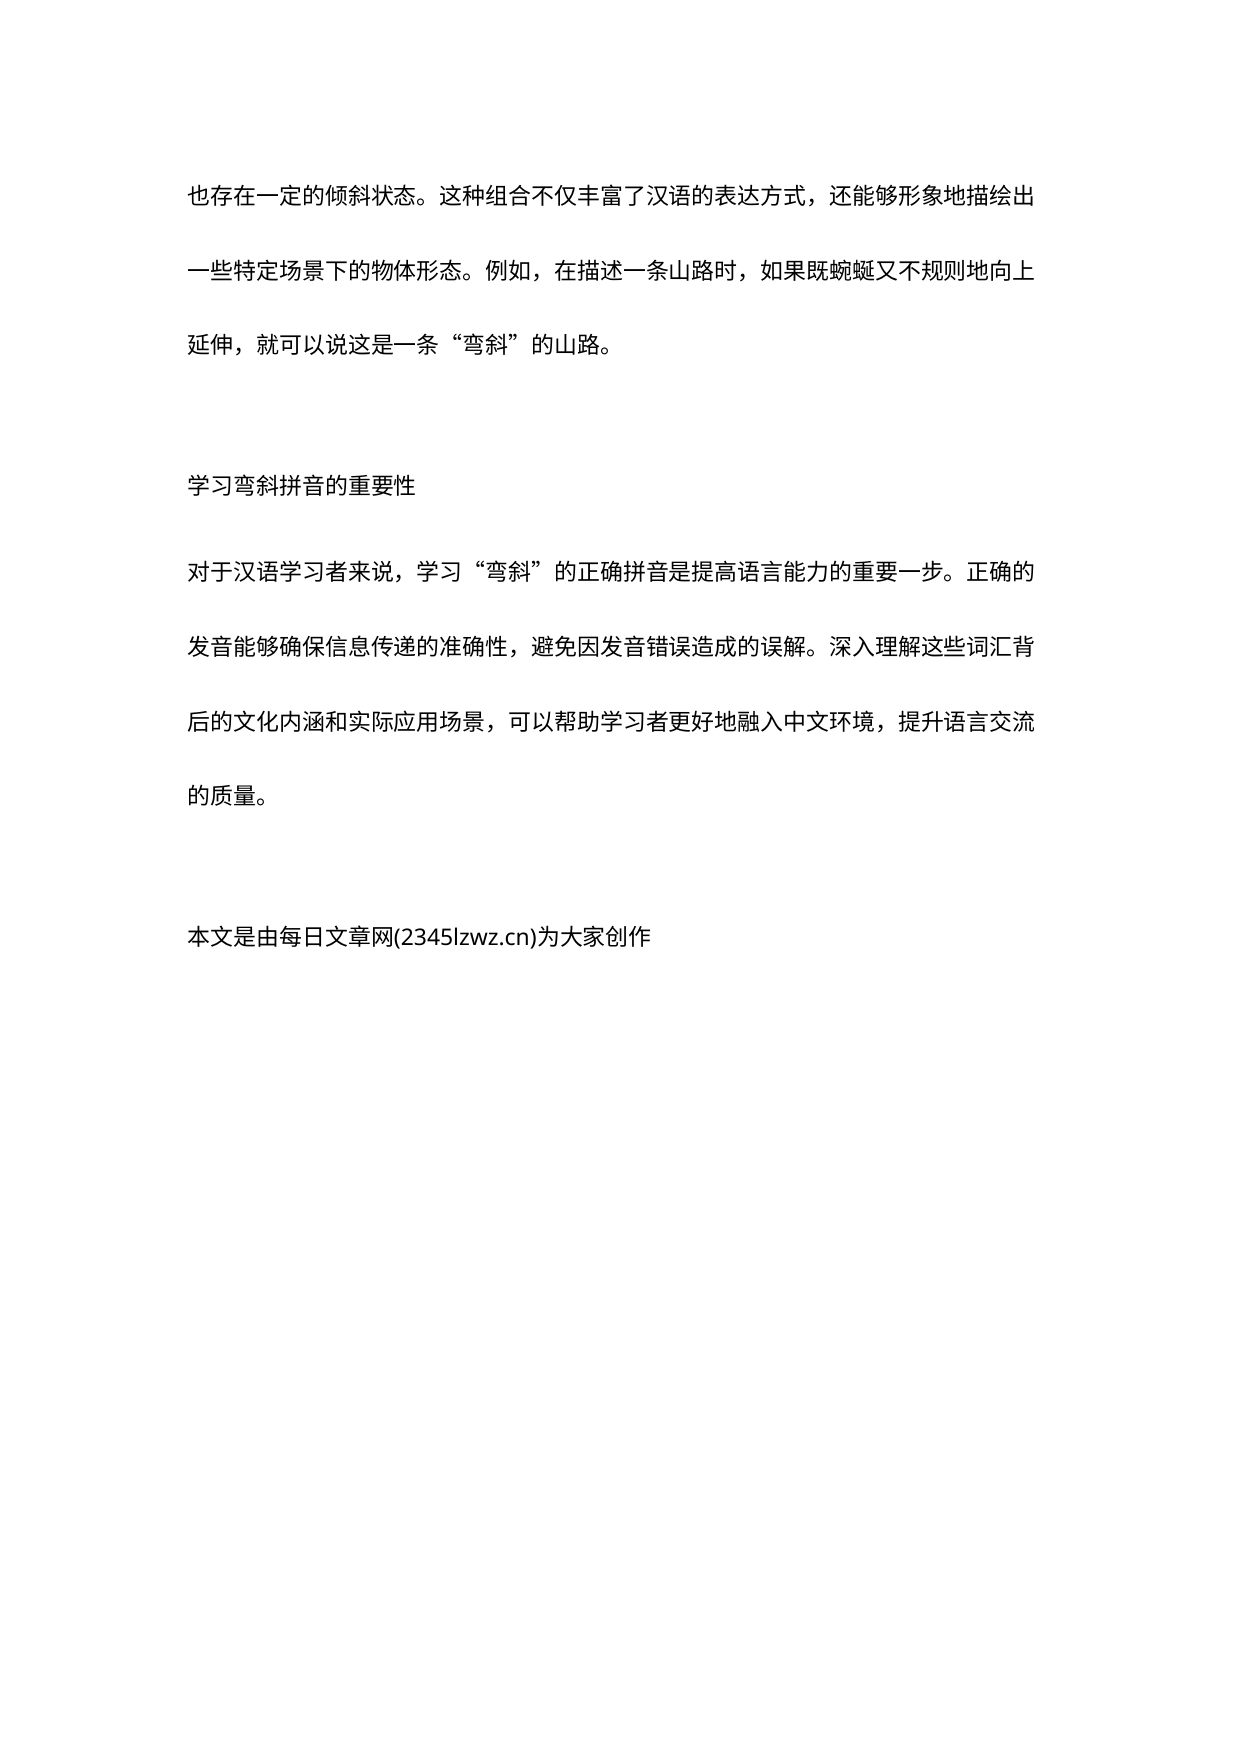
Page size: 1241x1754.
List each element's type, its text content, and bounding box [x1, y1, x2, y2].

text 学习弯斜拼音的重要性 [187, 452, 1053, 517]
text 本文是由每日文章网(2345lzwz.cn)为大家创作 [187, 903, 1053, 968]
text 对于汉语学习者来说，学习“弯斜”的正确拼音是提高语言能力的重要一步。正确的发音能够确保信息传递的准确性，避免因发音错误造成的误解。深入理解这些词汇背后的文化内涵和实际应用场景，可以帮助学习者更好地融入中文环境，提升语言交流的质量。 [187, 538, 1053, 827]
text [187, 162, 1053, 376]
